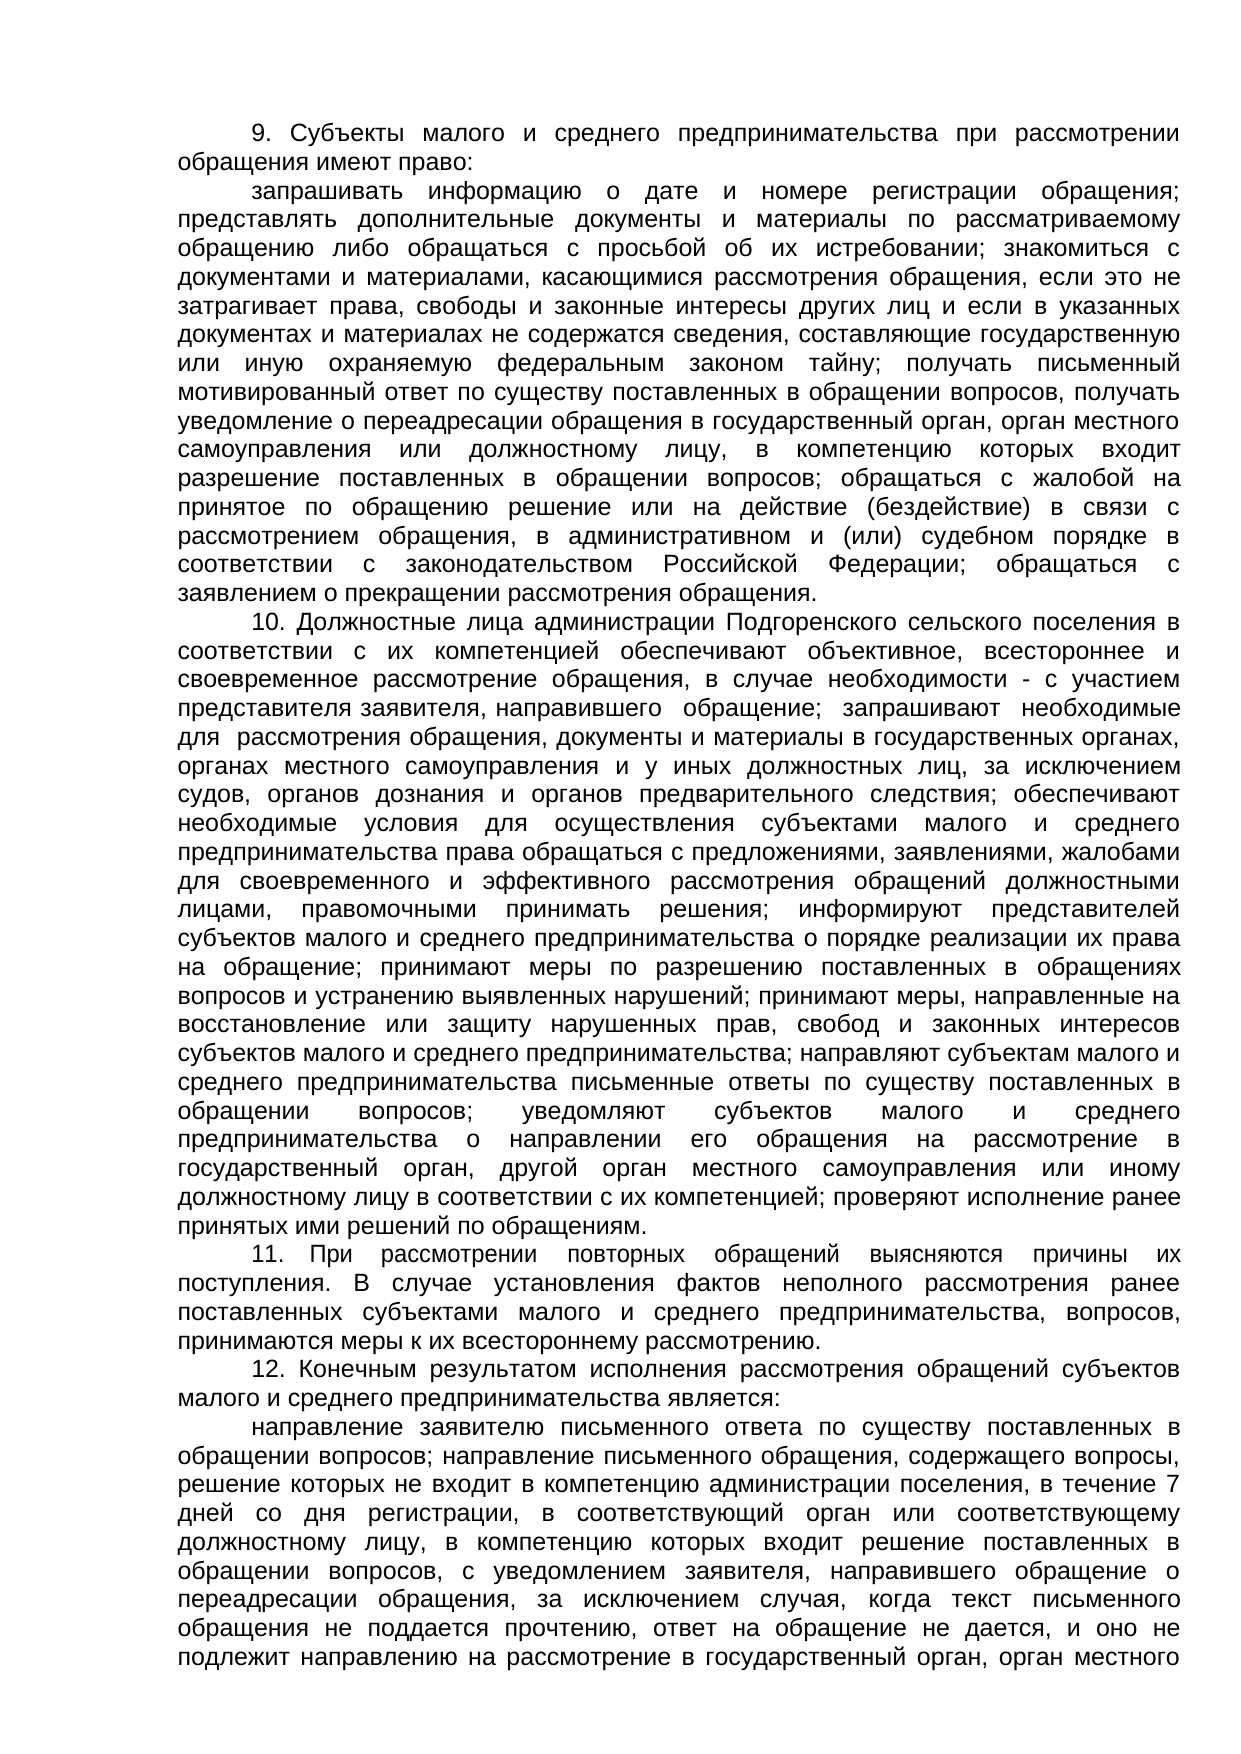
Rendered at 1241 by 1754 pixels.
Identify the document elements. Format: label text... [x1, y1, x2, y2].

list 12. Конечным результатом исполнения рассмотрения обращений субъектов малого и среднего предпринимательства является: [177, 1354, 1181, 1412]
list 11. При рассмотрении повторных обращений выясняются причины их поступления. В случае установления фактов неполного рассмотрения ранее поставленных субъектами малого и среднего предпринимательства, вопросов, принимаются меры к их всестороннему рассмотрению. [177, 1239, 1181, 1354]
list 10. Должностные лица администрации Подгоренского сельского поселения в соответствии с их компетенцией обеспечивают объективное, всестороннее и своевременное рассмотрение обращения, в случае необходимости - с участием представителя заявителя, направившего обращение; запрашивают необходимые для рассмотрения обращения, документы и материалы в государственных органах, органах местного самоуправления и у иных должностных лиц, за исключением судов, органов дознания и органов предварительного следствия; обеспечивают необходимые условия для осуществления субъектами малого и среднего предпринимательства права обращаться с предложениями, заявлениями, жалобами для своевременного и эффективного рассмотрения обращений должностными лицами, правомочными принимать решения; информируют представителей субъектов малого и среднего предпринимательства о порядке реализации их права на обращение; принимают меры по разрешению поставленных в обращениях вопросов и устранению выявленных нарушений; принимают меры, направленные на восстановление или защиту нарушенных прав, свобод и законных интересов субъектов малого и среднего предпринимательства; направляют субъектам малого и среднего предпринимательства письменные ответы по существу поставленных в обращении вопросов; уведомляют субъектов малого и среднего предпринимательства о направлении его обращения на рассмотрение в государственный орган, другой орган местного самоуправления или иному должностному лицу в соответствии с их компетенцией; проверяют исполнение ранее принятых ими решений по обращениям. [177, 607, 1181, 1239]
text запрашивать информацию о дате и номере регистрации обращения; представлять дополнительные документы и материалы по рассматриваемому обращению либо обращаться с просьбой об их истребовании; знакомиться с документами и материалами, касающимися рассмотрения обращения, если это не затрагивает права, свободы и законные интересы других лиц и если в указанных документах и материалах не содержатся сведения, составляющие государственную или иную охраняемую федеральным законом тайну; получать письменный мотивированный ответ по существу поставленных в обращении вопросов, получать уведомление о переадресации обращения в государственный орган, орган местного самоуправления или должностному лицу, в компетенцию которых входит разрешение поставленных в обращении вопросов; обращаться с жалобой на принятое по обращению решение или на действие (бездействие) в связи с рассмотрением обращения, в административном и (или) судебном порядке в соответствии с законодательством Российской Федерации; обращаться с заявлением о прекращении рассмотрения обращения. [177, 176, 1181, 607]
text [177, 1412, 1181, 1671]
list 9. Субъекты малого и среднего предпринимательства при рассмотрении обращения имеют право: [177, 118, 1181, 176]
